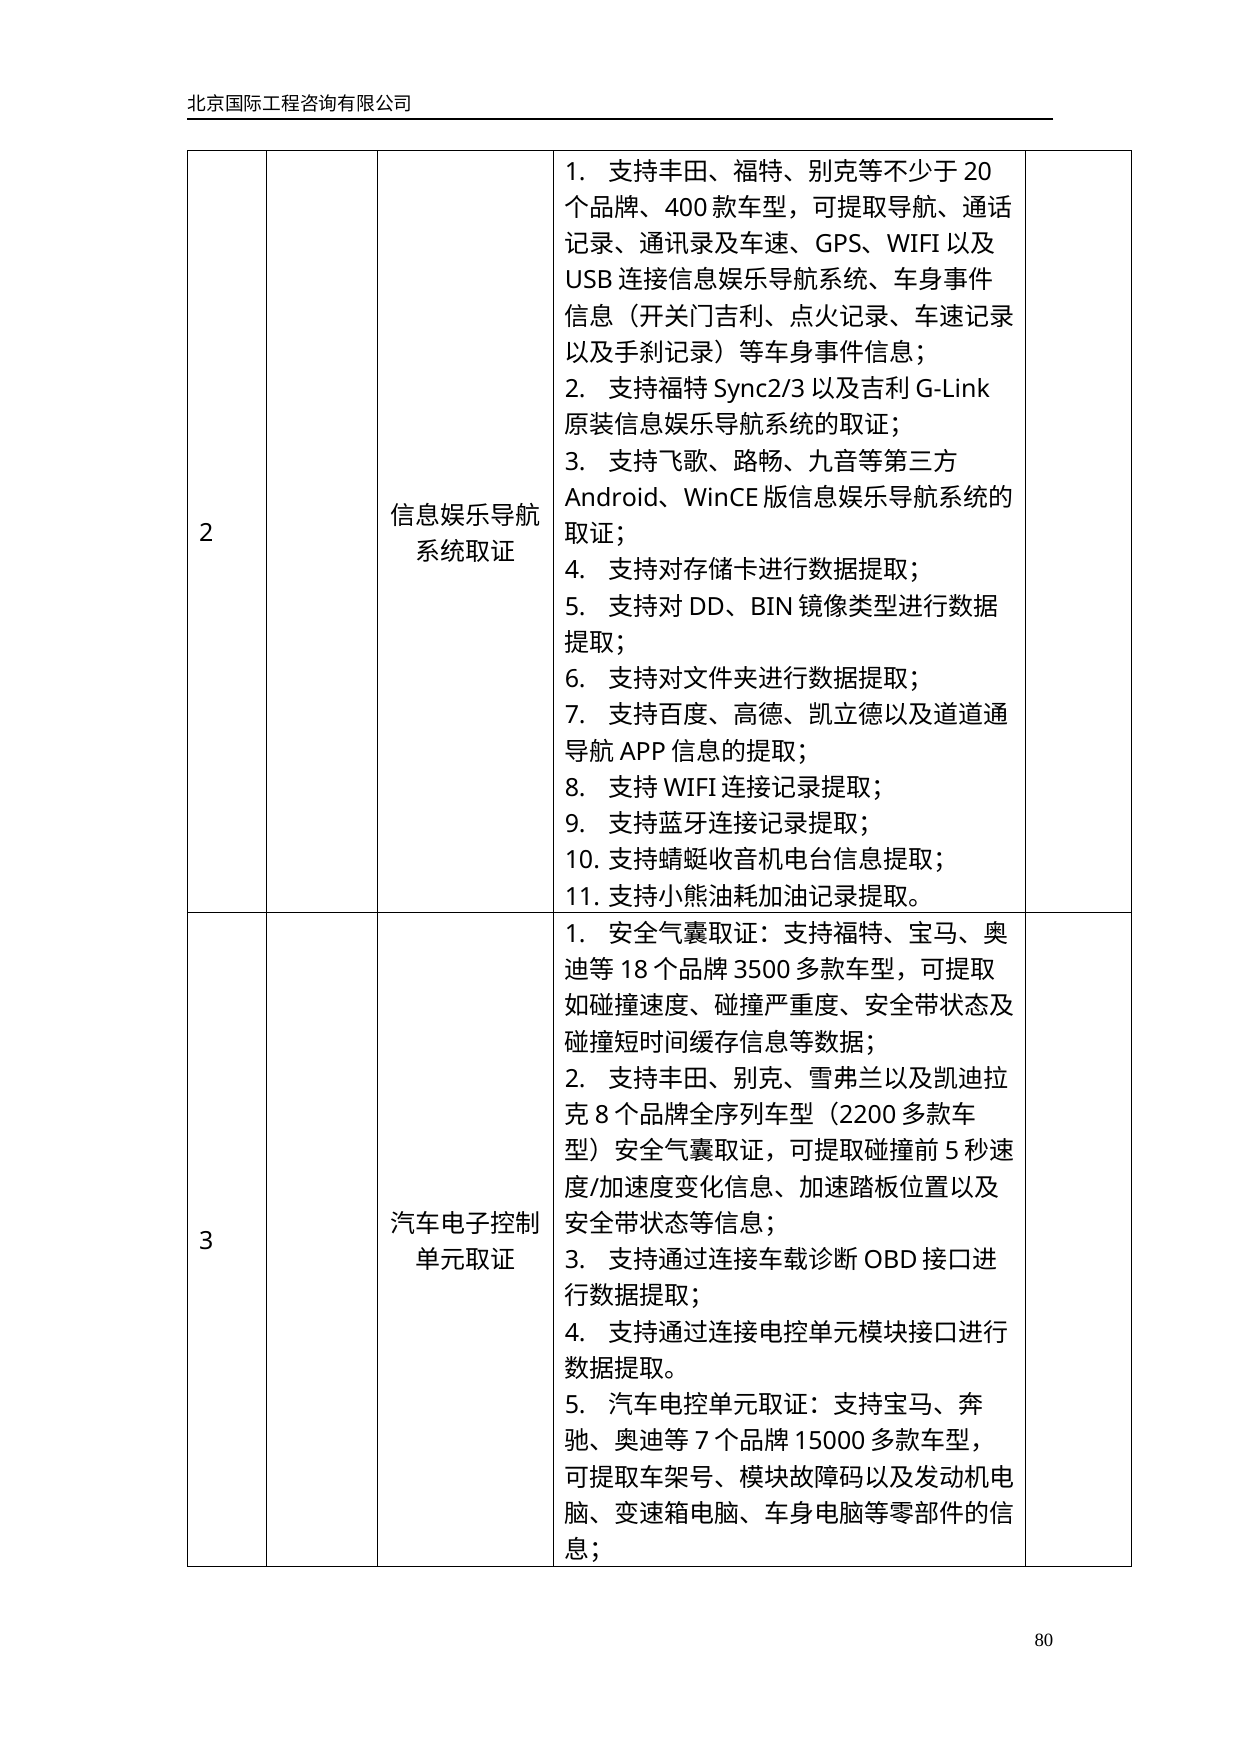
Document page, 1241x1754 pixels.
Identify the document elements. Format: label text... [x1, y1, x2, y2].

table_cell 汽车电子控制单元取证 [378, 913, 553, 1566]
table_cell [1026, 913, 1131, 1566]
table_cell 1. 支持丰田、福特、别克等不少于20个品牌、400款车型，可提取导航、通话记录、通讯录及车速、GPS、WIFI以及USB连接信息娱乐导航系统、车身事件信息（开关门吉利、点火记录、车速记录以及手刹记录）等车身事件信息； 2. 支持福特Sync2/3以及吉利G-Link原装信息娱乐导航系统的取证； 3. 支持飞歌、路畅、九音等第三方Android、WinCE版信息娱乐导航系统的取证； 4. 支持对存储卡进行数据提取； 5. 支持对DD、BIN镜像类型进行数据提取； 6. 支持对文件夹进行数据提取； 7. 支持百度、高德、凯立德以及道道通导航APP信息的提取； 8. 支持WIFI连接记录提取； 9. 支持蓝牙连接记录提取； 10. 支持蜻蜓收音机电台信息提取； 11. 支持小熊油耗加油记录提取。 [554, 151, 1025, 912]
table_cell [267, 913, 377, 1566]
table_cell [267, 151, 377, 912]
table_cell 1. 安全气囊取证：支持福特、宝马、奥迪等18个品牌3500多款车型，可提取如碰撞速度、碰撞严重度、安全带状态及碰撞短时间缓存信息等数据； 2. 支持丰田、别克、雪弗兰以及凯迪拉克8个品牌全序列车型（2200多款车型）安全气囊取证，可提取碰撞前5秒速度/加速度变化信息、加速踏板位置以及安全带状态等信息； 3. 支持通过连接车载诊断OBD接口进行数据提取； 4. 支持通过连接电控单元模块接口进行数据提取。 5. 汽车电控单元取证：支持宝马、奔驰、奥迪等7个品牌15000多款车型，可提取车架号、模块故障码以及发动机电脑、变速箱电脑、车身电脑等零部件的信息； [554, 913, 1025, 1566]
table_cell [1026, 151, 1131, 912]
table_cell 信息娱乐导航系统取证 [378, 151, 553, 912]
table_cell 3 [188, 913, 266, 1566]
table_cell 2 [188, 151, 266, 912]
